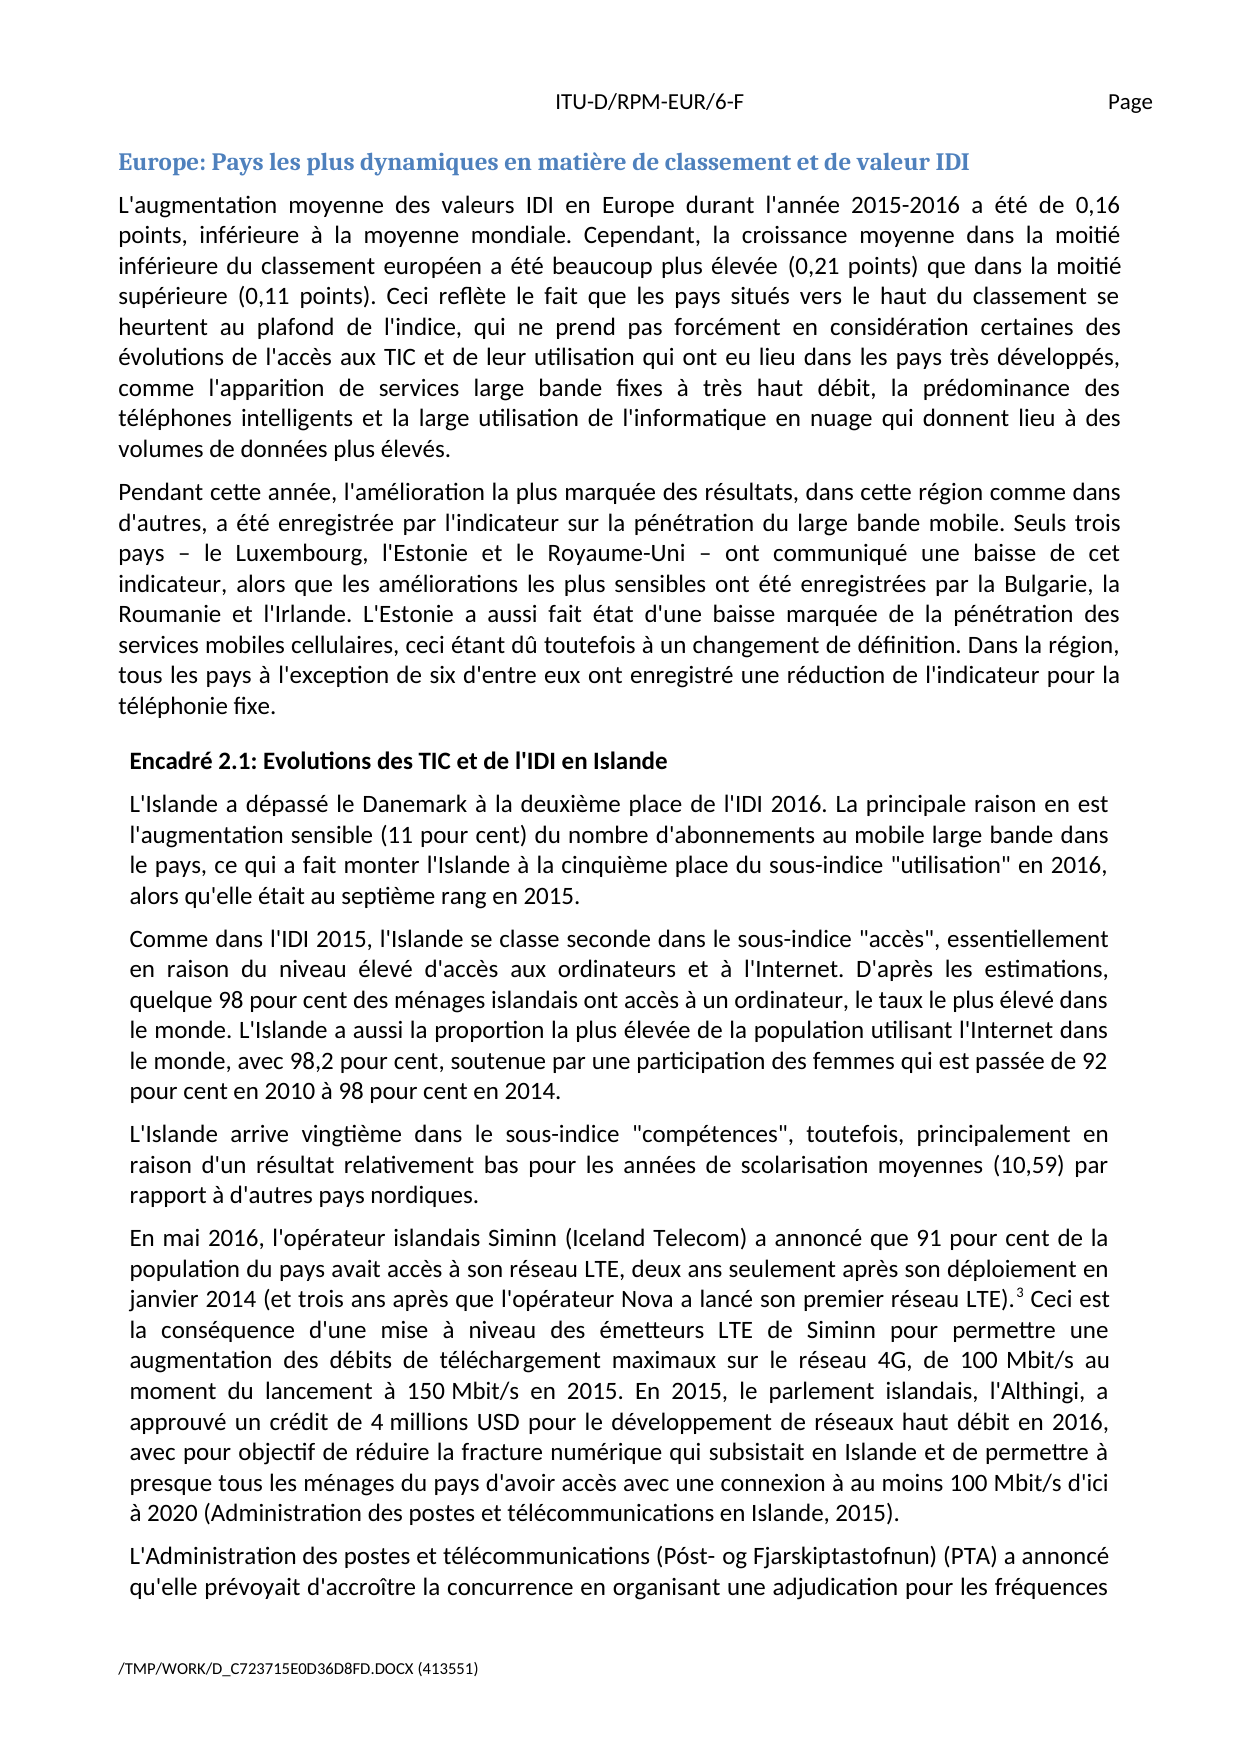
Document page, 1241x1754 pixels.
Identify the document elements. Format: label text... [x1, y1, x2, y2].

text Pendant cette année, l'amélioration la plus marquée des résultats, dans cette région comme dans d'autres, a été enregistrée par l'indicateur sur la pénétration du large bande mobile. Seuls trois pays – le Luxembourg, l'Estonie et le Royaume-Uni – ont communiqué une baisse de cet indicateur, alors que les améliorations les plus sensibles ont été enregistrées par la Bulgarie, la Roumanie et l'Irlande. L'Estonie a aussi fait état d'une baisse marquée de la pénétration des services mobiles cellulaires, ceci étant dû toutefois à un changement de définition. Dans la région, tous les pays à l'exception de six d'entre eux ont enregistré une réduction de l'indicateur pour la téléphonie fixe. [118, 476, 1122, 720]
text L'augmentation moyenne des valeurs IDI en Europe durant l'année 2015-2016 a été de 0,16 points, inférieure à la moyenne mondiale. Cependant, la croissance moyenne dans la moitié inférieure du classement européen a été beaucoup plus élevée (0,21 points) que dans la moitié supérieure (0,11 points). Ceci reflète le fait que les pays situés vers le haut du classement se heurtent au plafond de l'indice, qui ne prend pas forcément en considération certaines des évolutions de l'accès aux TIC et de leur utilisation qui ont eu lieu dans les pays très développés, comme l'apparition de services large bande fixes à très haut débit, la prédominance des téléphones intelligents et la large utilisation de l'informatique en nuage qui donnent lieu à des volumes de données plus élevés. [118, 189, 1122, 464]
subtitle Europe: Pays les plus dynamiques en matière de classement et de valeur IDI [118, 148, 1122, 176]
